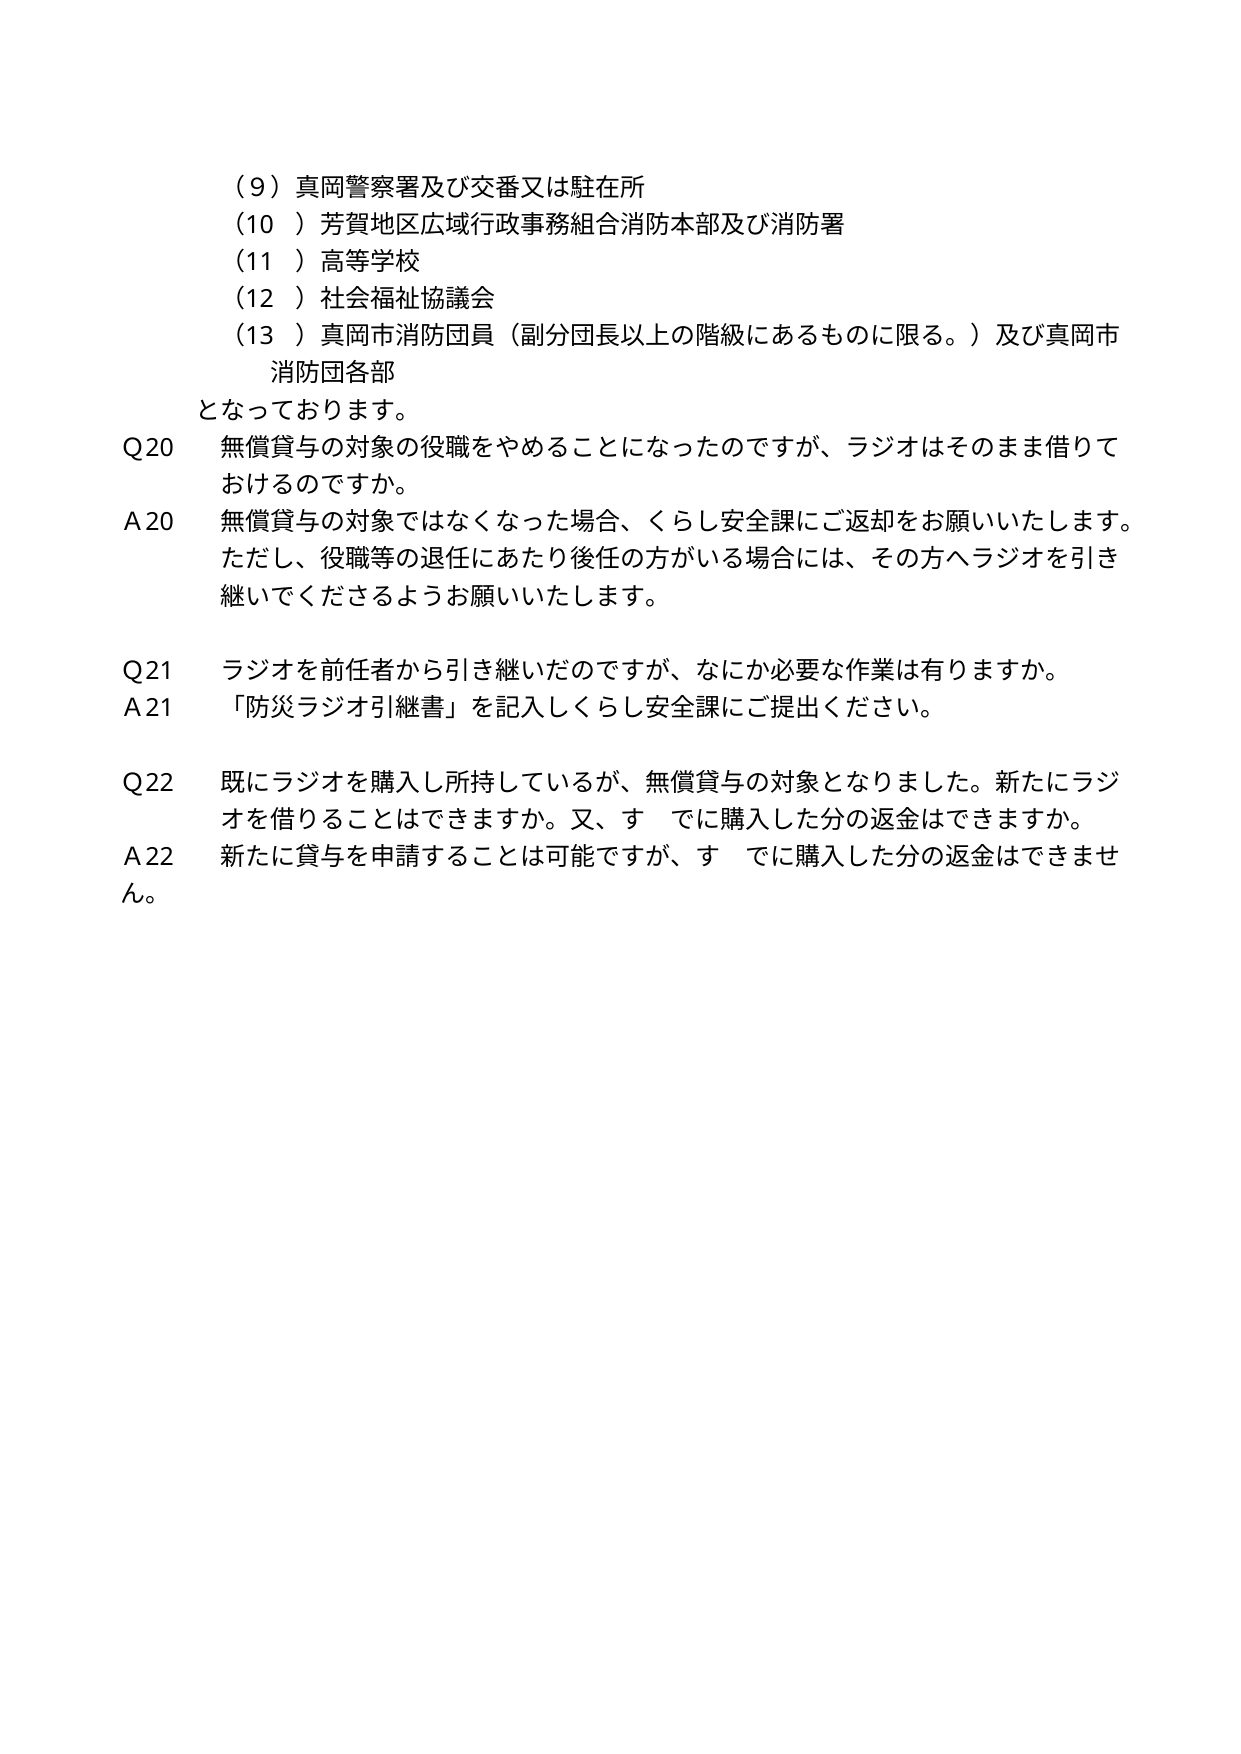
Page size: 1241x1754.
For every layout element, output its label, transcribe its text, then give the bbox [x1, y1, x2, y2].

text （12）社会福祉協議会 [120, 278, 1120, 315]
text Ａ20 無償貸与の対象ではなくなった場合、くらし安全課にご返却をお願いいたします。ただし、役職等の退任にあたり後任の方がいる場合には、その方へラジオを引き継いでくださるようお願いいたします。 [120, 501, 1120, 613]
text （10）芳賀地区広域行政事務組合消防本部及び消防署 [120, 204, 1120, 241]
text Ｑ22 既にラジオを購入し所持しているが、無償貸与の対象となりました。新たにラジオを借りることはできますか。又、すでに購入した分の返金はできますか。 [120, 762, 1120, 836]
text （11）高等学校 [120, 241, 1120, 278]
text Ａ22 新たに貸与を申請することは可能ですが、すでに購入した分の返金はできません。 [120, 836, 1120, 910]
text Ａ21 「防災ラジオ引継書」を記入しくらし安全課にご提出ください。 [120, 687, 1120, 724]
text Ｑ21 ラジオを前任者から引き継いだのですが、なにか必要な作業は有りますか。 [120, 650, 1120, 687]
text （９）真岡警察署及び交番又は駐在所 [120, 167, 1120, 204]
text （13）真岡市消防団員（副分団長以上の階級にあるものに限る。）及び真岡市消防団各部 [195, 315, 1120, 390]
text Ｑ20 無償貸与の対象の役職をやめることになったのですが、ラジオはそのまま借りておけるのですか。 [120, 427, 1120, 501]
text となっております。 [120, 390, 1120, 427]
